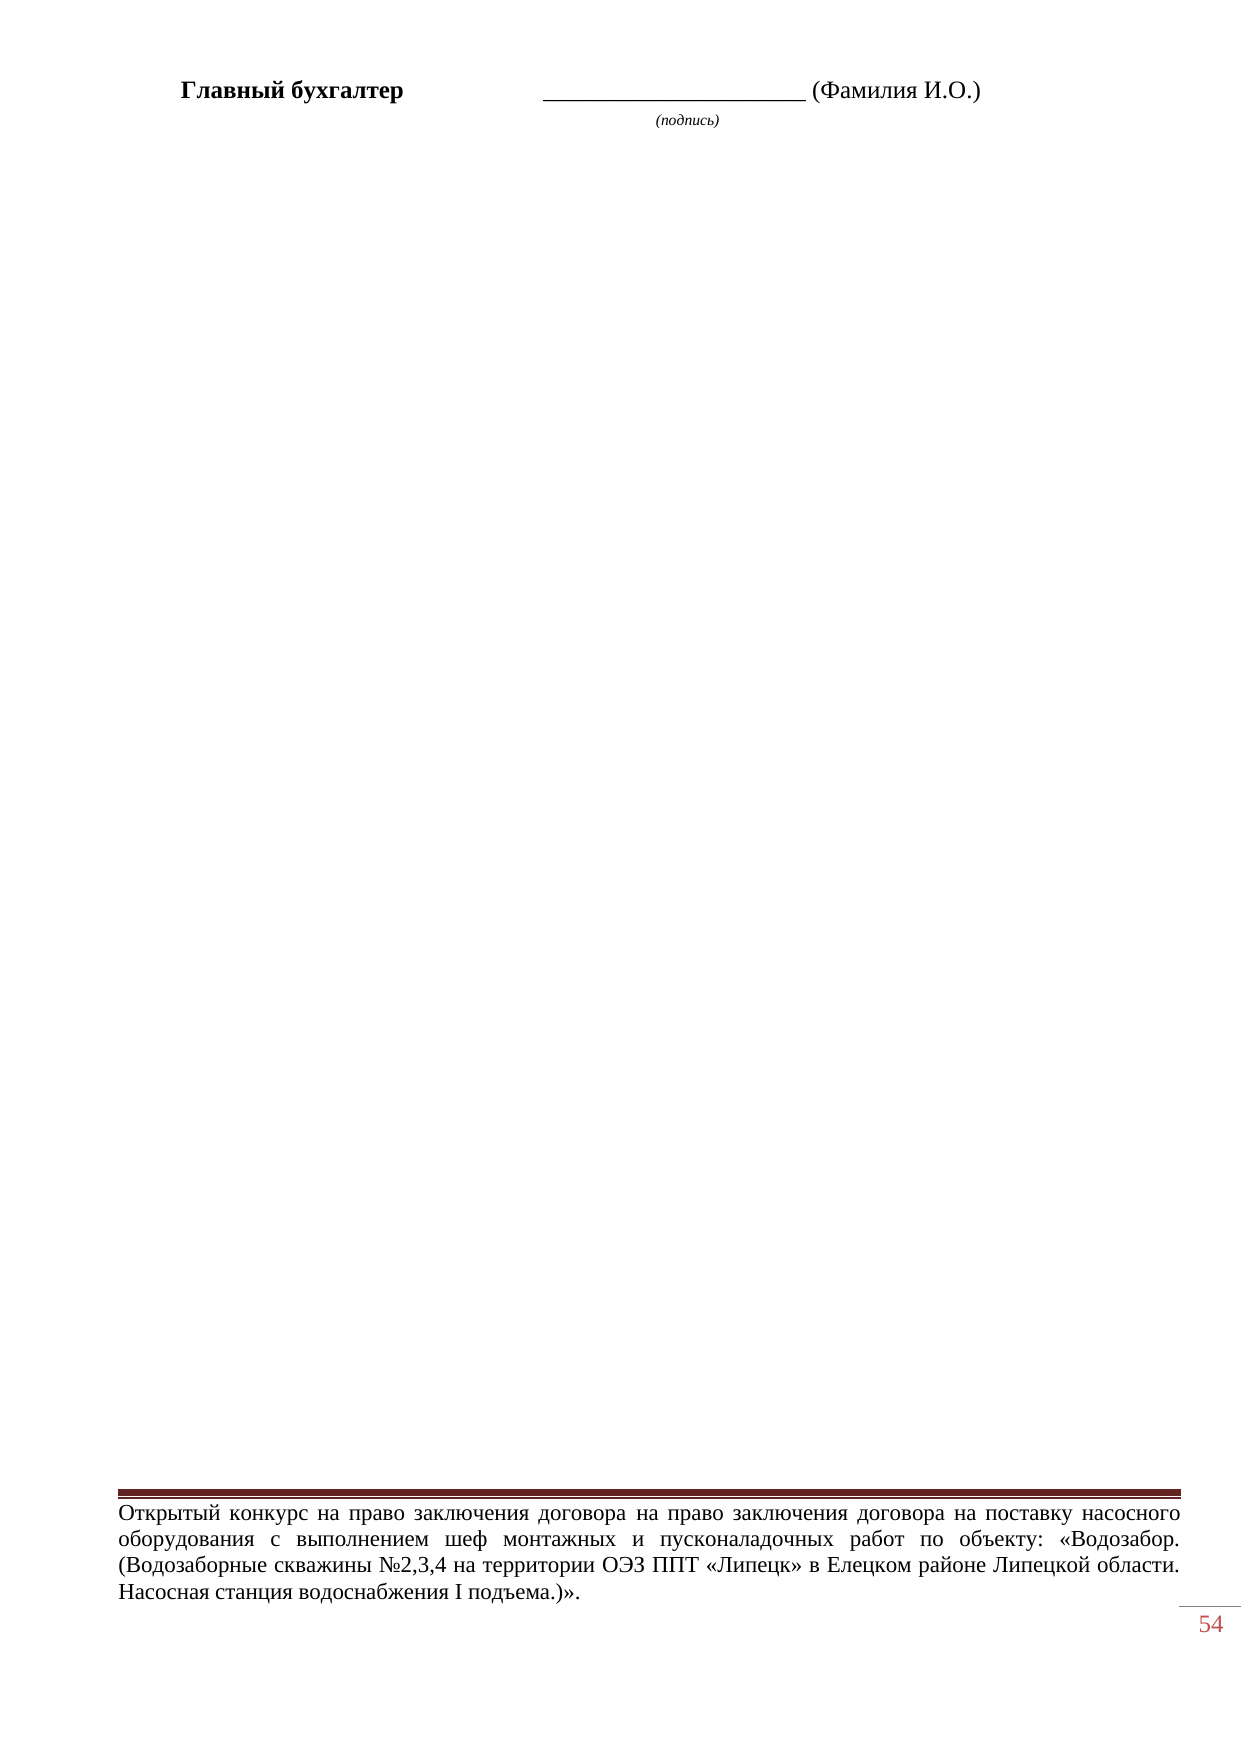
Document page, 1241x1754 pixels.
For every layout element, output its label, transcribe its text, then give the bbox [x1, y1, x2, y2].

text (подпись) [118, 110, 1181, 142]
text Главный бухгалтер _____________________ (Фамилия И.О.) [118, 75, 1181, 104]
